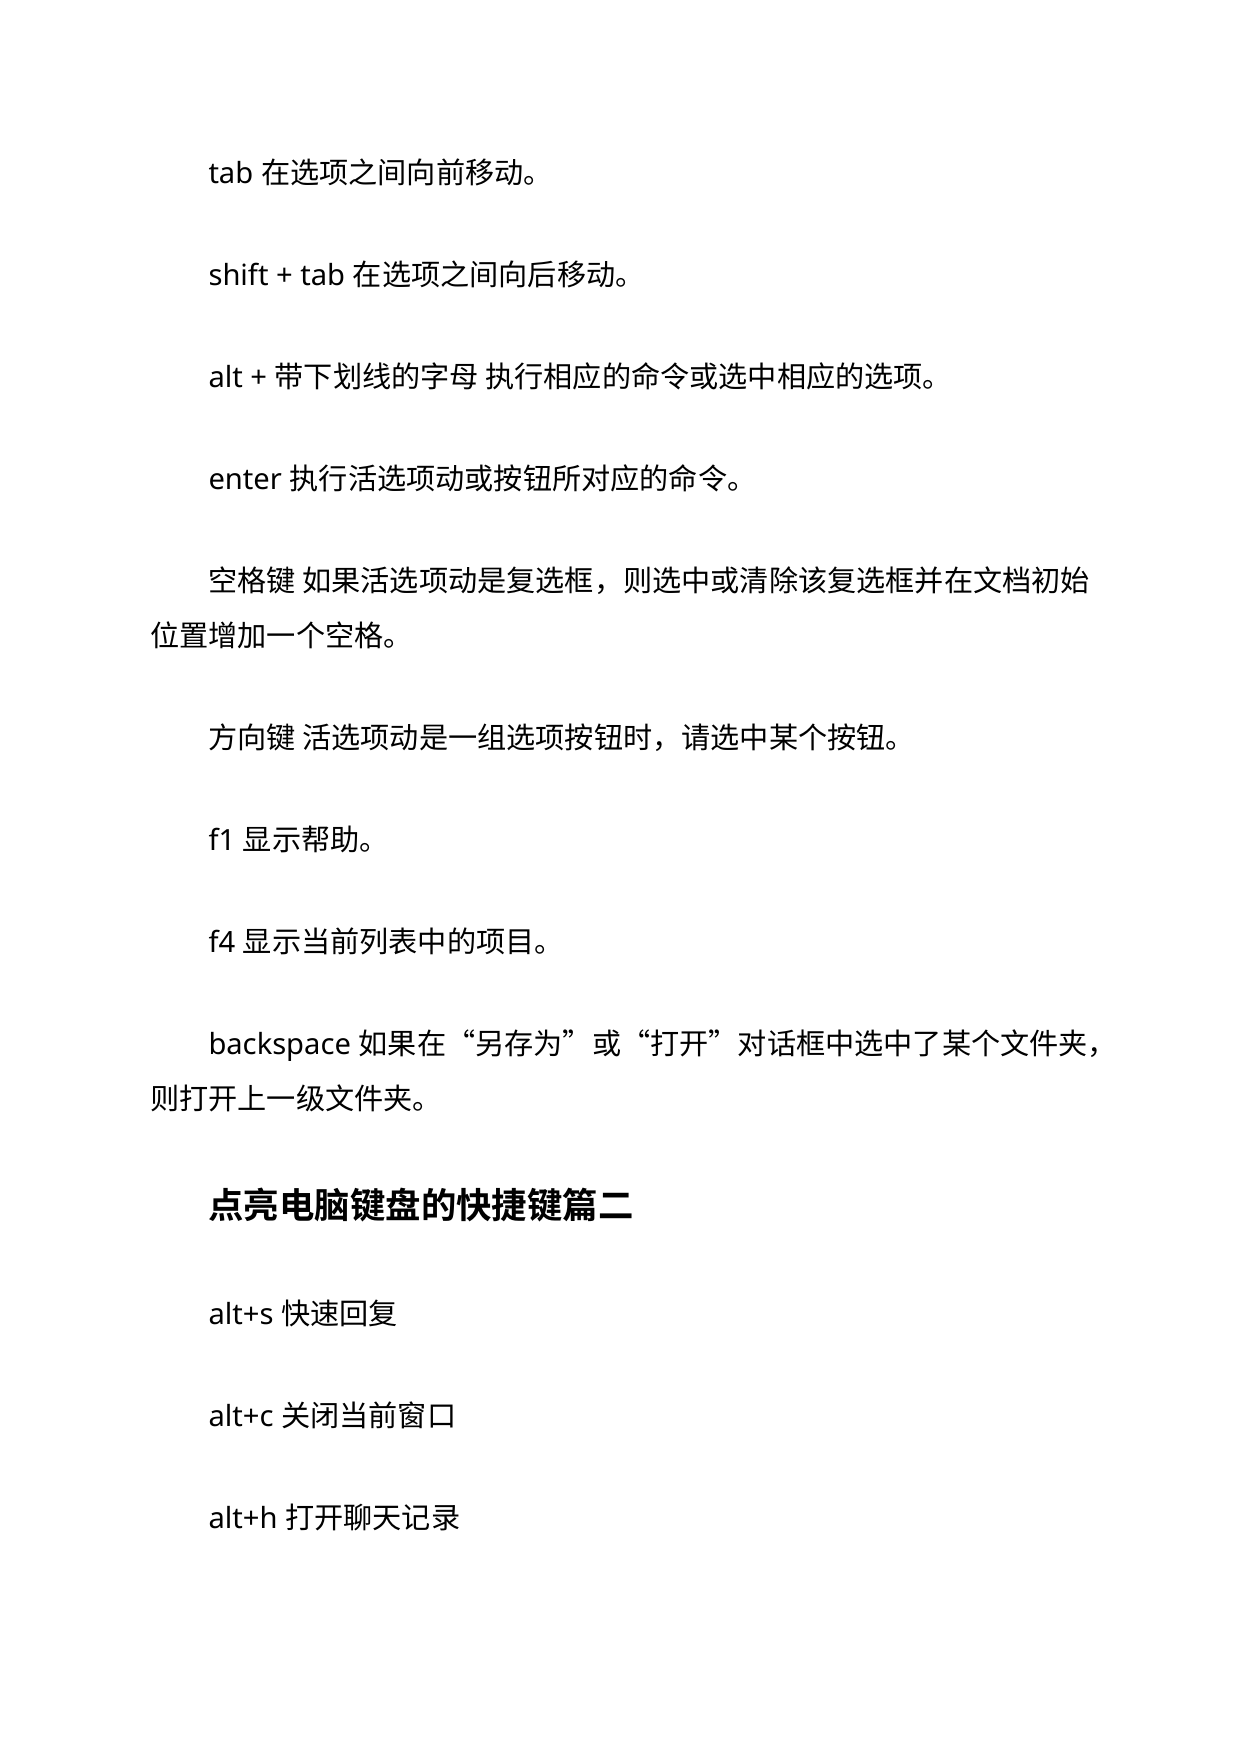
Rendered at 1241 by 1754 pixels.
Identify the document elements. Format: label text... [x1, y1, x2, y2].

text shift + tab 在选项之间向后移动。 [150, 252, 1090, 294]
text alt + 带下划线的字母 执行相应的命令或选中相应的选项。 [150, 354, 1090, 396]
text alt+h 打开聊天记录 [150, 1494, 1090, 1537]
text alt+c 关闭当前窗口 [150, 1392, 1090, 1435]
text f1 显示帮助。 [150, 816, 1090, 859]
text 方向键 活选项动是一组选项按钮时，请选中某个按钮。 [150, 714, 1090, 757]
text enter 执行活选项动或按钮所对应的命令。 [150, 456, 1090, 498]
text 点亮电脑键盘的快捷键篇二 [150, 1177, 1090, 1228]
text 空格键 如果活选项动是复选框，则选中或清除该复选框并在文档初始位置增加一个空格。 [150, 558, 1090, 655]
text backspace 如果在“另存为”或“打开”对话框中选中了某个文件夹，则打开上一级文件夹。 [150, 1020, 1090, 1118]
text alt+s 快速回复 [150, 1291, 1090, 1333]
text f4 显示当前列表中的项目。 [150, 918, 1090, 961]
text tab 在选项之间向前移动。 [150, 150, 1090, 192]
